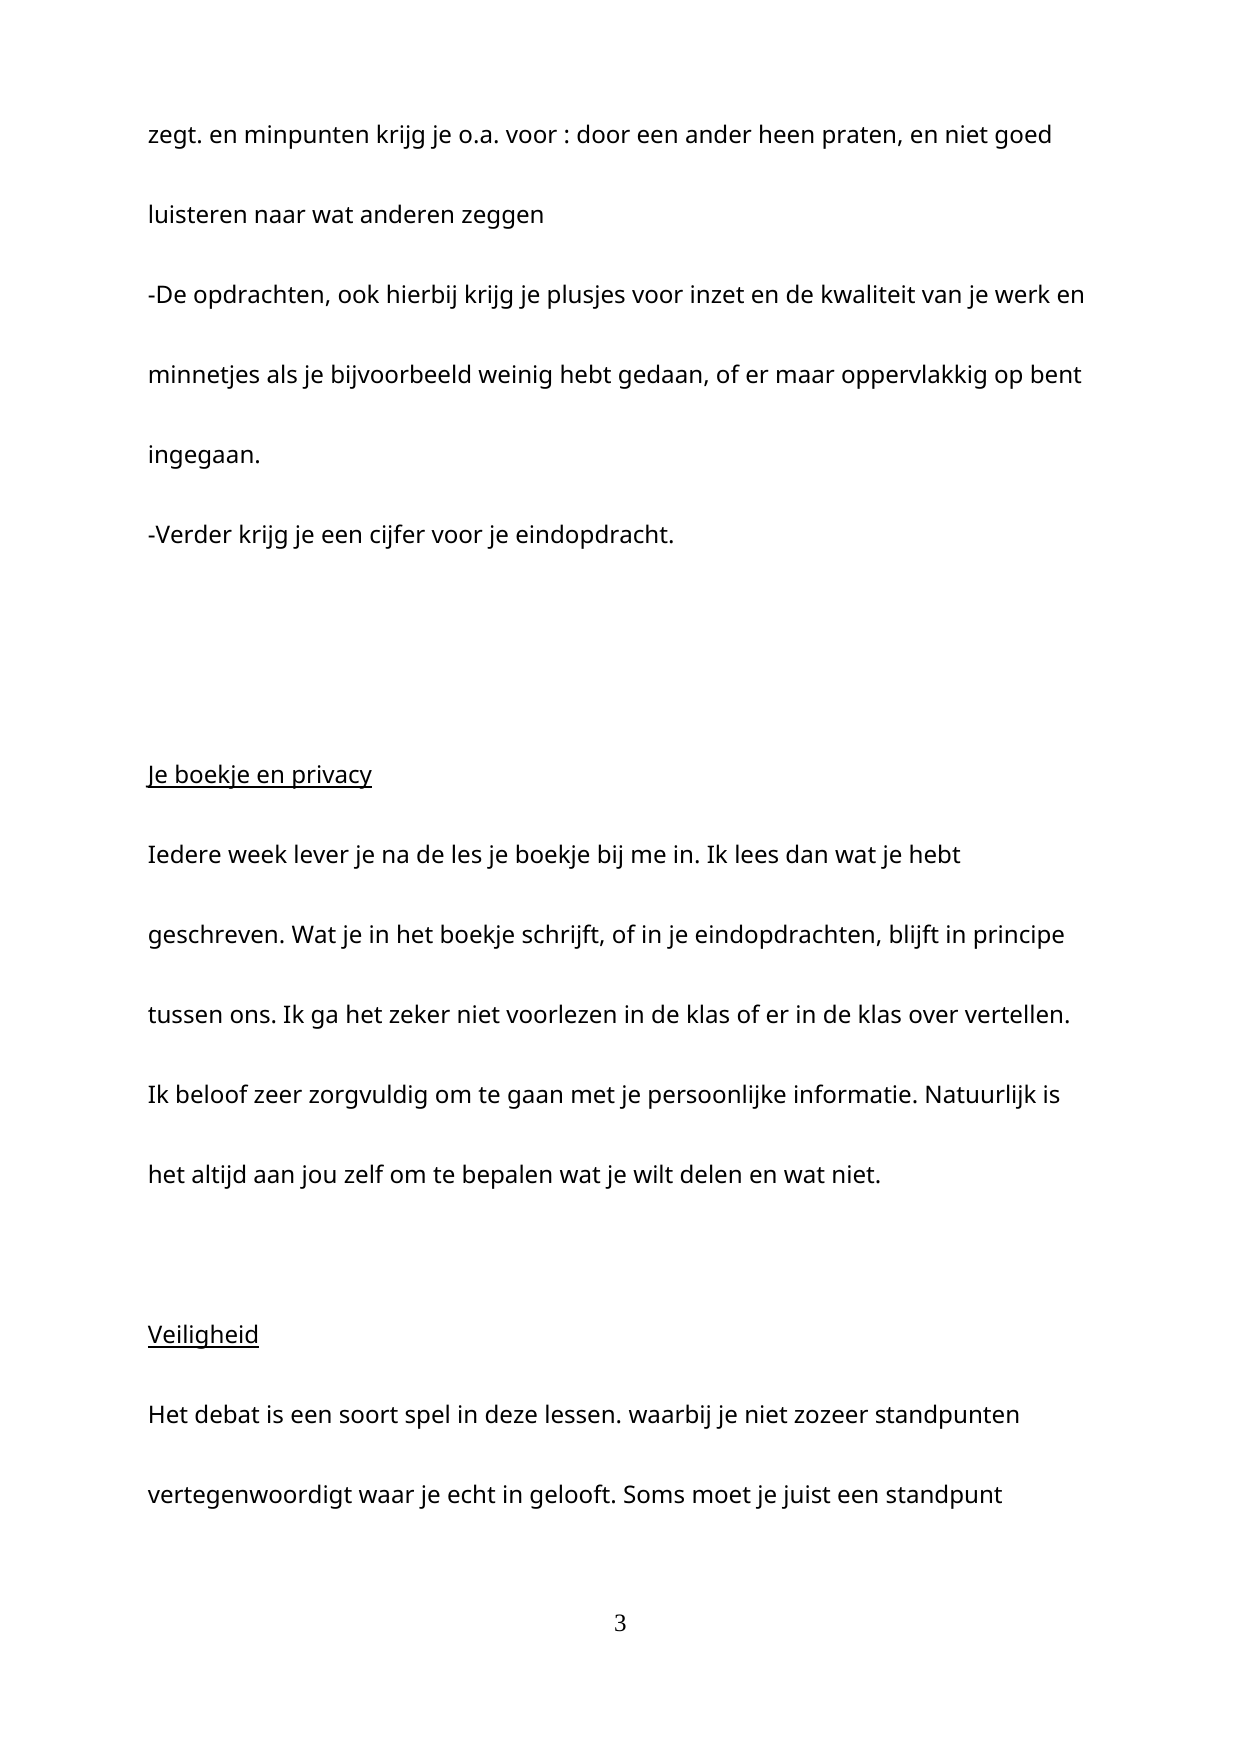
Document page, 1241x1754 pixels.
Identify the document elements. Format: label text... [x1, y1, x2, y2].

text -De opdrachten, ook hierbij krijg je plusjes voor inzet en de kwaliteit van je werk en minnetjes als je bijvoorbeeld weinig hebt gedaan, of er maar oppervlakkig op bent ingegaan. [148, 278, 1092, 495]
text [148, 118, 1092, 255]
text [148, 1398, 1092, 1535]
text -Verder krijg je een cijfer voor je eindopdracht. [148, 518, 1092, 575]
text Iedere week lever je na de les je boekje bij me in. Ik lees dan wat je hebt geschreven. Wat je in het boekje schrijft, of in je eindopdrachten, blijft in principe tussen ons. Ik ga het zeker niet voorlezen in de klas of er in de klas over vertellen. Ik beloof zeer zorgvuldig om te gaan met je persoonlijke informatie. Natuurlijk is het altijd aan jou zelf om te bepalen wat je wilt delen en wat niet. [148, 838, 1092, 1215]
text Je boekje en privacy [148, 758, 1092, 815]
text Veiligheid [148, 1318, 1092, 1375]
